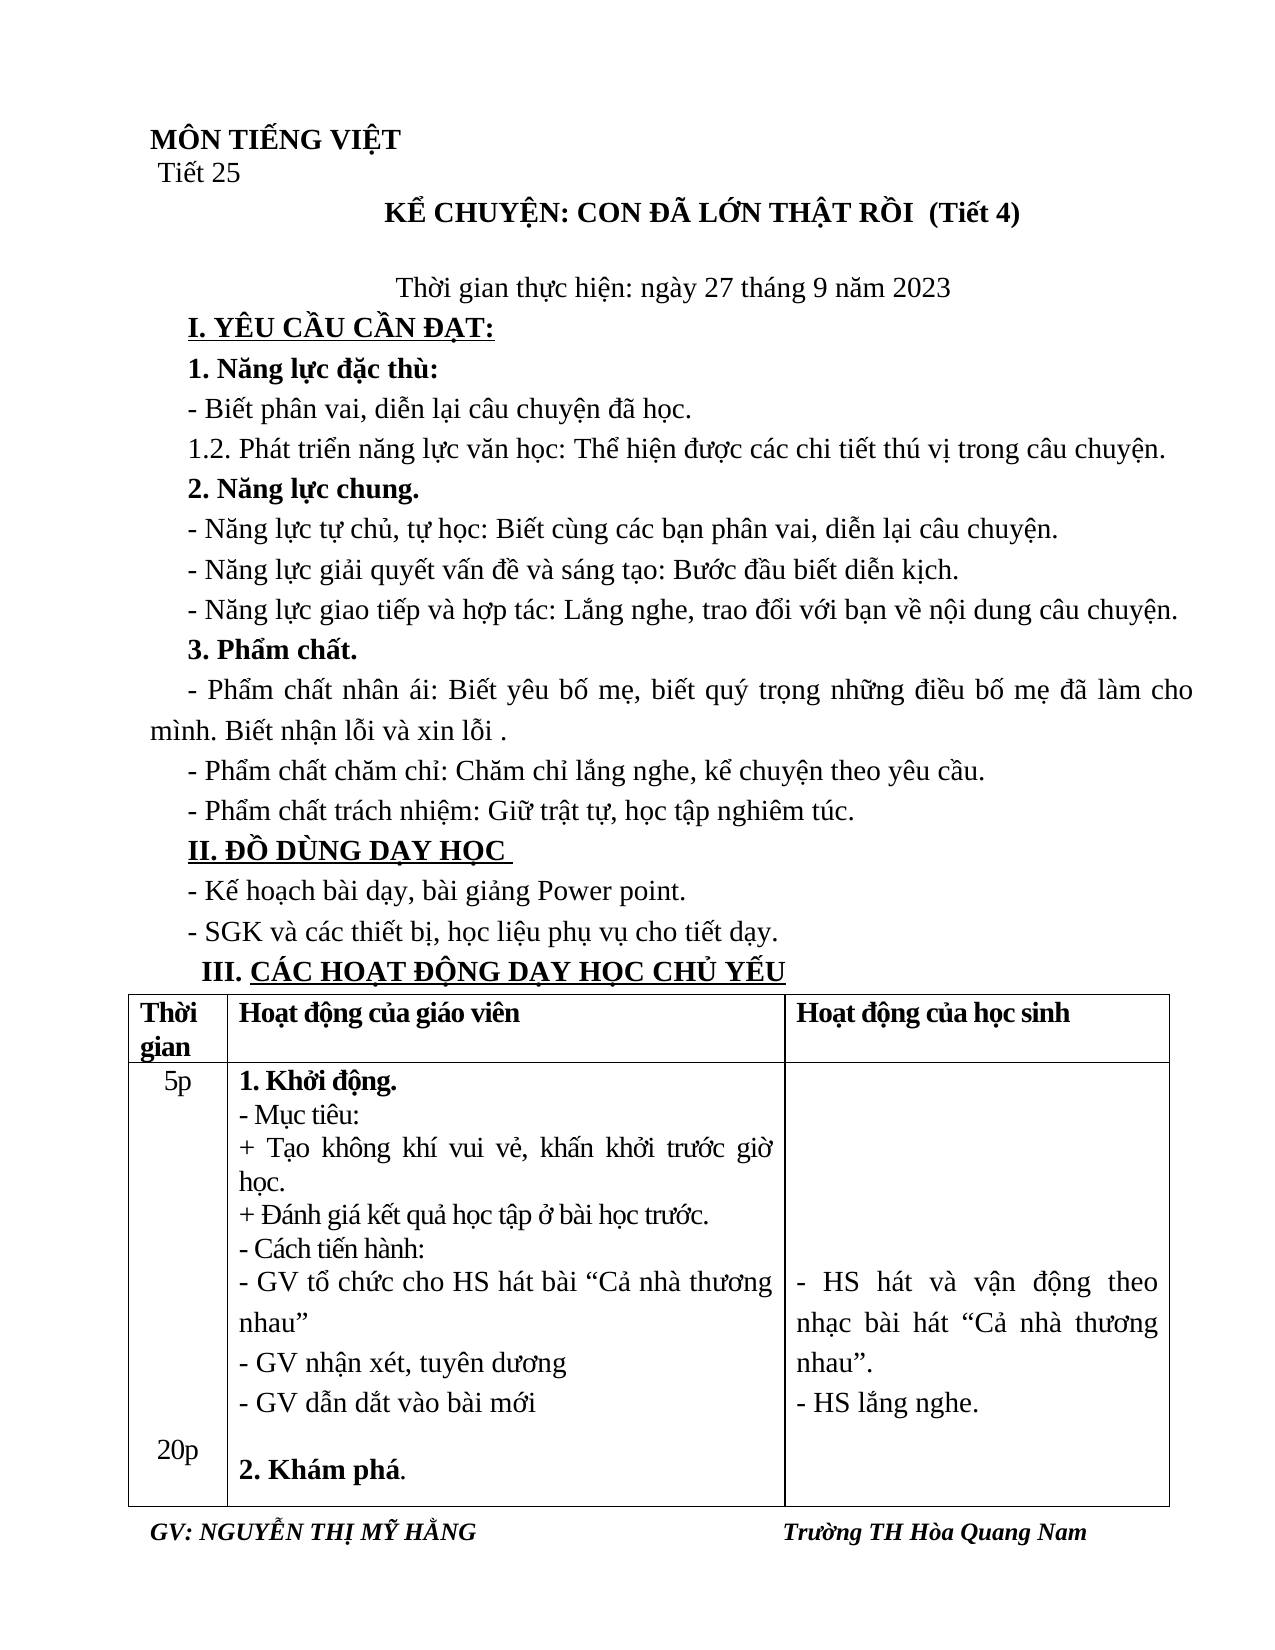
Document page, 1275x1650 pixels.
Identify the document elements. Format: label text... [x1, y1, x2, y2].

text II. ĐỒ DÙNG DẠY HỌC [150, 833, 1196, 867]
text 3. Phẩm chất. [150, 632, 1196, 666]
text Tiết 25 [150, 155, 1196, 189]
text - Năng lực tự chủ, tự học: Biết cùng các bạn phân vai, diễn lại câu chuyện. [150, 512, 1196, 545]
text I. YÊU CẦU CẦN ĐẠT: [150, 311, 1196, 344]
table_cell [228, 1063, 784, 1506]
text - Phẩm chất nhân ái: Biết yêu bố mẹ, biết quý trọng những điều bố mẹ đã làm cho mình. Biết nhận lỗi và xin lỗi . [150, 672, 1196, 746]
text 1.2. Phát triển năng lực văn học: Thể hiện được các chi tiết thú vị trong câu chuyện. [150, 431, 1196, 465]
text - Biết phân vai, diễn lại câu chuyện đã học. [150, 391, 1196, 424]
text Thời gian thực hiện: ngày 27 tháng 9 năm 2023 [150, 270, 1196, 304]
text KỂ CHUYỆN: CON ĐÃ LỚN THẬT RỒI (Tiết 4) [150, 196, 1196, 229]
text - Kế hoạch bài dạy, bài giảng Power point. [150, 873, 1196, 907]
table_header Hoạt động của học sinh [786, 995, 1169, 1062]
text - Phẩm chất chăm chỉ: Chăm chỉ lắng nghe, kể chuyện theo yêu cầu. [150, 753, 1196, 786]
text III. CÁC HOẠT ĐỘNG DẠY HỌC CHỦ YẾU [150, 954, 1196, 987]
table_header Thời gian [129, 995, 227, 1062]
text 1. Năng lực đặc thù: [150, 351, 1196, 384]
table_cell 5p 20p 10p 5p [129, 1063, 227, 1506]
text 2. Năng lực chung. [150, 471, 1196, 505]
text MÔN TIẾNG VIỆT [150, 122, 1196, 155]
text - Năng lực giải quyết vấn đề và sáng tạo: Bước đầu biết diễn kịch. [150, 552, 1196, 585]
text - Năng lực giao tiếp và hợp tác: Lắng nghe, trao đổi với bạn về nội dung câu chuyện. [150, 592, 1196, 626]
table_header Hoạt động của giáo viên [228, 995, 784, 1062]
text - Phẩm chất trách nhiệm: Giữ trật tự, học tập nghiêm túc. [150, 793, 1196, 827]
text - SGK và các thiết bị, học liệu phụ vụ cho tiết dạy. [150, 914, 1196, 947]
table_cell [786, 1063, 1169, 1506]
